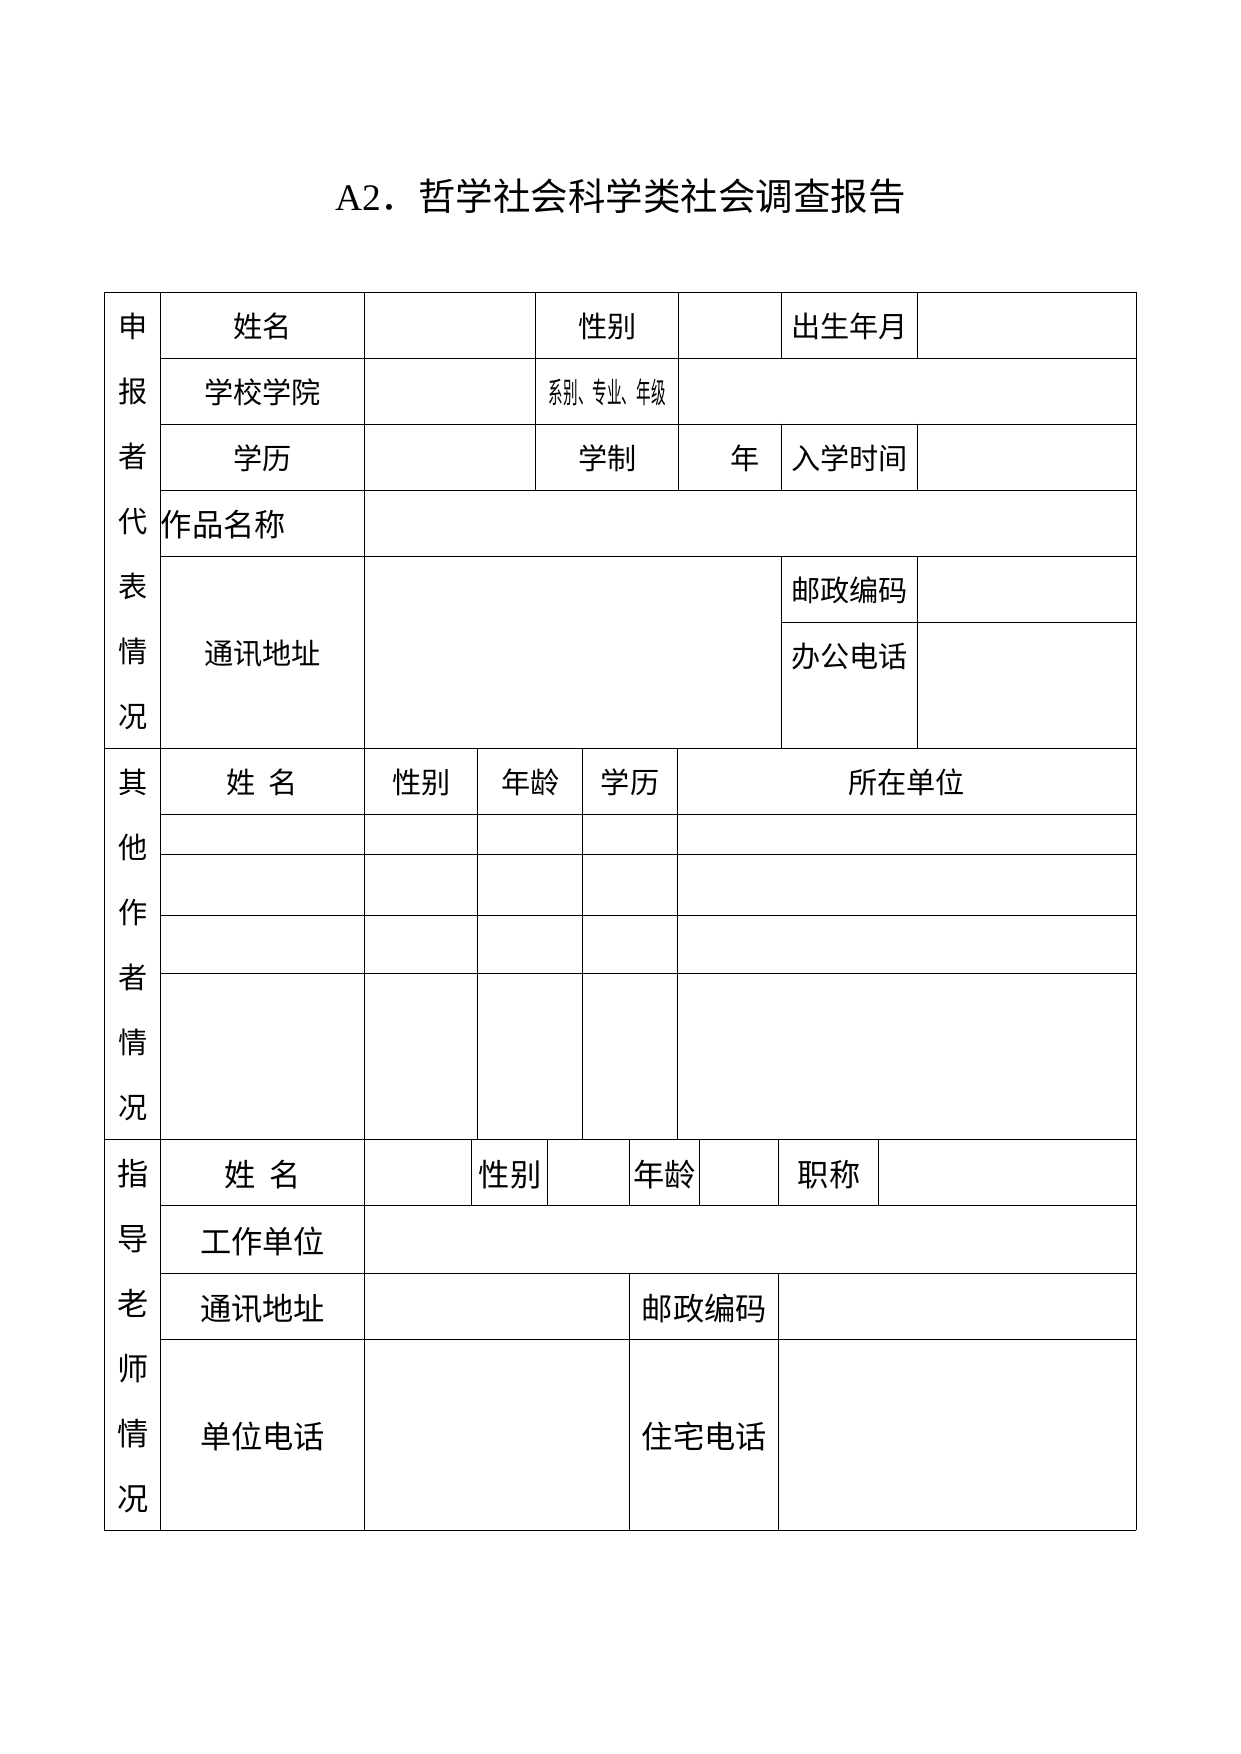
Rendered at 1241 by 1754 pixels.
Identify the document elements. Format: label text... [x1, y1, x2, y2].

table_cell 通讯地址 [161, 1274, 364, 1339]
table_cell [700, 1140, 778, 1205]
table_cell [583, 974, 677, 1138]
table_cell [365, 1206, 1136, 1273]
table_cell [365, 491, 1136, 556]
table_header 姓名 [161, 293, 364, 357]
table_cell 邮政编码 [630, 1274, 778, 1339]
table_cell 性别 [472, 1140, 547, 1205]
table_cell [161, 916, 364, 973]
table_cell [779, 1340, 1136, 1529]
table_cell [161, 855, 364, 915]
table_cell 所在单位 [678, 749, 1136, 813]
table_cell 学校学院 [161, 359, 364, 423]
table_cell 年 [679, 425, 781, 489]
table_cell 学历 [583, 749, 677, 813]
table_cell [679, 359, 1136, 423]
table_cell 学制 [536, 425, 678, 489]
table_cell [678, 855, 1136, 915]
table_cell [365, 359, 535, 423]
table_header [365, 293, 535, 357]
table_cell [365, 1274, 629, 1339]
table_cell [365, 557, 781, 747]
table_cell [365, 815, 477, 854]
table_cell 年龄 [630, 1140, 699, 1205]
table_cell [583, 916, 677, 973]
table_cell 性别 [365, 749, 477, 813]
table_header 出生年月 [782, 293, 917, 357]
table_cell [365, 974, 477, 1138]
table_cell 指导老师情况 [105, 1140, 160, 1529]
table_cell [678, 815, 1136, 854]
table_cell [161, 974, 364, 1138]
table_cell [918, 623, 1136, 747]
table_cell 通讯地址 [161, 557, 364, 747]
table_cell [583, 855, 677, 915]
table_cell [548, 1140, 629, 1205]
table_cell 姓 名 [161, 749, 364, 813]
table_cell [779, 1274, 1136, 1339]
table_header 性别 [536, 293, 678, 357]
table_cell 作品名称 [161, 491, 364, 556]
table_cell 职称 [779, 1140, 878, 1205]
table_cell [365, 425, 535, 489]
table_cell 学历 [161, 425, 364, 489]
table_cell 单位电话 [161, 1340, 364, 1529]
table_cell [478, 815, 582, 854]
table_cell 姓 名 [161, 1140, 364, 1205]
table_cell [678, 974, 1136, 1138]
table_cell [478, 855, 582, 915]
table_cell [879, 1140, 1136, 1205]
table_cell [365, 1340, 629, 1529]
table_cell 系别、专业、年级 [536, 359, 678, 423]
table_cell 入学时间 [782, 425, 917, 489]
table_cell 工作单位 [161, 1206, 364, 1273]
table_cell [161, 815, 364, 854]
table_cell 办公电话 [782, 623, 917, 747]
text A2．哲学社会科学类社会调查报告 [187, 162, 1053, 227]
table_header [679, 293, 781, 357]
table_cell 邮政编码 [782, 557, 917, 622]
table_cell [478, 974, 582, 1138]
table_cell [365, 916, 477, 973]
table_cell 住宅电话 [630, 1340, 778, 1529]
table_header 申报者代表情况 [105, 293, 160, 747]
table_cell 其他作者情况 [105, 749, 160, 1138]
table_cell [365, 855, 477, 915]
table_cell [583, 815, 677, 854]
table_cell 年龄 [478, 749, 582, 813]
table_cell [918, 557, 1136, 622]
table_cell [918, 425, 1136, 489]
table_cell [478, 916, 582, 973]
table_cell [678, 916, 1136, 973]
table_header [918, 293, 1136, 357]
table_cell [365, 1140, 471, 1205]
